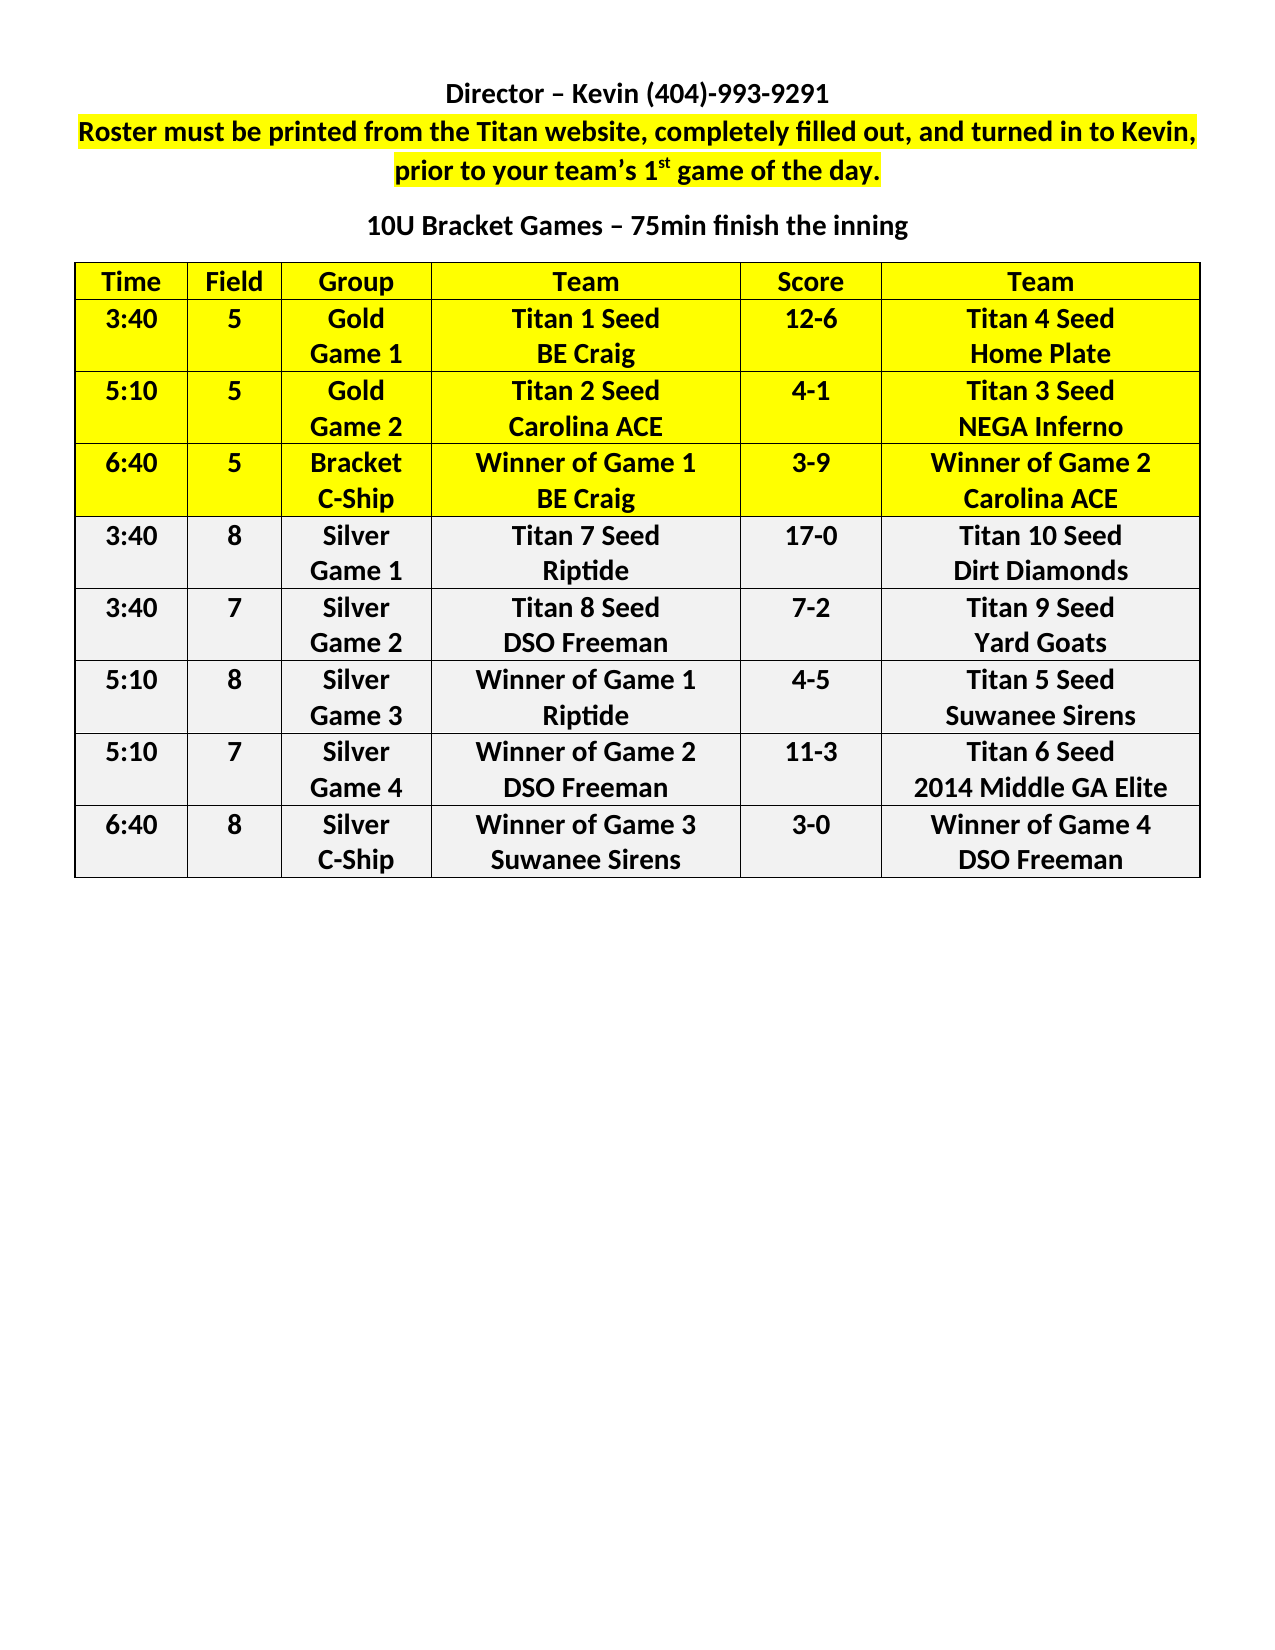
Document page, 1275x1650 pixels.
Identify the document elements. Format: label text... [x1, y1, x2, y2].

table_cell Titan 10 Seed Dirt Diamonds [882, 517, 1199, 588]
table_cell Silver Game 1 [282, 517, 431, 588]
table_cell 3-0 [741, 806, 881, 877]
table_cell 5:10 [76, 661, 187, 732]
table_cell Titan 7 Seed Riptide [432, 517, 740, 588]
table_cell Titan 6 Seed 2014 Middle GA Elite [882, 734, 1199, 805]
table_cell 5 [188, 444, 281, 516]
table_cell Bracket C-Ship [282, 444, 431, 516]
table_cell Titan 5 Seed Suwanee Sirens [882, 661, 1199, 732]
table_header Field [188, 263, 281, 299]
table_cell 3:40 [76, 589, 187, 660]
table_cell Titan 8 Seed DSO Freeman [432, 589, 740, 660]
table_header Score [741, 263, 881, 299]
table_cell Titan 4 Seed Home Plate [882, 300, 1199, 371]
table_header Team [882, 263, 1199, 299]
table_cell 3:40 [76, 517, 187, 588]
table_cell 7 [188, 589, 281, 660]
table_cell Winner of Game 1 Riptide [432, 661, 740, 732]
table_header Time [76, 263, 187, 299]
table_cell Titan 1 Seed BE Craig [432, 300, 740, 371]
table_cell Winner of Game 1 BE Craig [432, 444, 740, 516]
table_cell Titan 2 Seed Carolina ACE [432, 372, 740, 443]
text 10U Bracket Games – 75min finish the inning [75, 207, 1200, 243]
table_cell 7-2 [741, 589, 881, 660]
table_cell 8 [188, 517, 281, 588]
table_cell 5 [188, 300, 281, 371]
table_cell 5 [188, 372, 281, 443]
table_cell Gold Game 2 [282, 372, 431, 443]
table_cell 12-6 [741, 300, 881, 371]
table_cell 7 [188, 734, 281, 805]
table_cell 6:40 [76, 806, 187, 877]
table_cell 8 [188, 661, 281, 732]
table_cell Silver Game 2 [282, 589, 431, 660]
table_cell 3:40 [76, 300, 187, 371]
table_cell Winner of Game 2 Carolina ACE [882, 444, 1199, 516]
table_cell Winner of Game 2 DSO Freeman [432, 734, 740, 805]
table_cell 4-5 [741, 661, 881, 732]
table_cell Winner of Game 4 DSO Freeman [882, 806, 1199, 877]
table_cell 3-9 [741, 444, 881, 516]
table_cell Titan 3 Seed NEGA Inferno [882, 372, 1199, 443]
table_cell 6:40 [76, 444, 187, 516]
table_cell Titan 9 Seed Yard Goats [882, 589, 1199, 660]
table_cell 17-0 [741, 517, 881, 588]
table_cell Winner of Game 3 Suwanee Sirens [432, 806, 740, 877]
table_cell Silver Game 4 [282, 734, 431, 805]
table_cell 5:10 [76, 372, 187, 443]
table_cell Gold Game 1 [282, 300, 431, 371]
table_header Group [282, 263, 431, 299]
text Director – Kevin (404)-993-9291 Roster must be printed from the Titan website, completely filled out, and turned in to Kevin, prior to your team’s 1st game of the day. [75, 75, 1200, 187]
table_cell Silver C-Ship [282, 806, 431, 877]
table_cell 4-1 [741, 372, 881, 443]
table_cell 11-3 [741, 734, 881, 805]
table_header Team [432, 263, 740, 299]
table_cell 5:10 [76, 734, 187, 805]
table_cell Silver Game 3 [282, 661, 431, 732]
table_cell 8 [188, 806, 281, 877]
